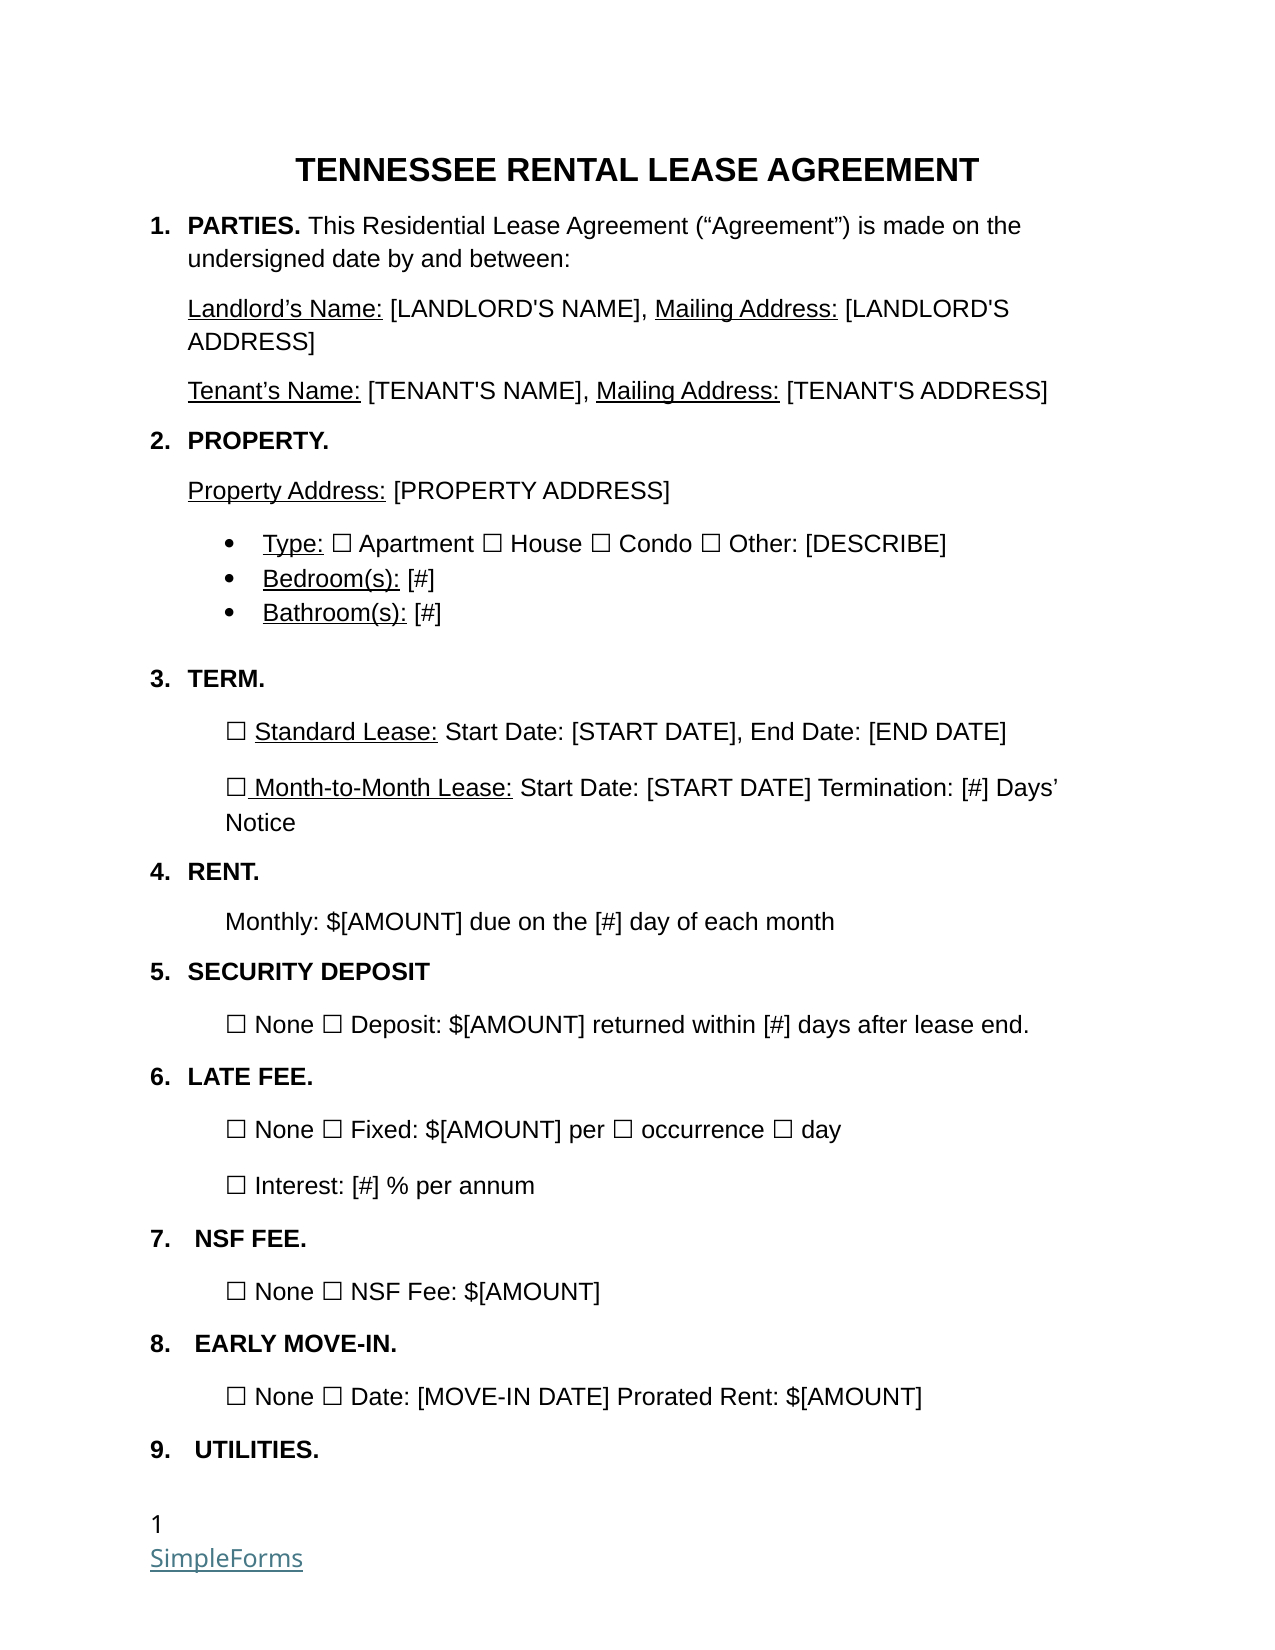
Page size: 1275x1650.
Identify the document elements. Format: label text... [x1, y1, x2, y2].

text None Deposit: $[AMOUNT] returned within [#] days after lease end. [225, 1006, 1125, 1040]
list PARTIES. This Residential Lease Agreement (“Agreement”) is made on the undersigned date by and between: [150, 211, 1125, 273]
list UTILITIES. [150, 1434, 1125, 1463]
text Interest: [#] % per annum [225, 1168, 1125, 1202]
text Monthly: $[AMOUNT] due on the [#] day of each month [225, 907, 1125, 936]
list RENT. [150, 857, 1125, 886]
list Bedroom(s): [#] [225, 564, 1125, 593]
list Type: Apartment House Condo Other: [DESCRIBE] [225, 525, 1125, 559]
list PROPERTY. [150, 426, 1125, 455]
list Bathroom(s): [#] [225, 598, 1125, 626]
text Month-to-Month Lease: Start Date: [START DATE] Termination: [#] Days’ Notice [225, 769, 1125, 836]
text None NSF Fee: $[AMOUNT] [225, 1273, 1125, 1307]
text Standard Lease: Start Date: [START DATE], End Date: [END DATE] [225, 713, 1125, 747]
text None Date: [MOVE-IN DATE] Prorated Rent: $[AMOUNT] [225, 1379, 1125, 1413]
list NSF FEE. [150, 1223, 1125, 1252]
text None Fixed: $[AMOUNT] per occurrence day [225, 1112, 1125, 1146]
text Landlord’s Name: [LANDLORD'S NAME], Mailing Address: [LANDLORD'S ADDRESS] [187, 293, 1125, 355]
text TENNESSEE RENTAL LEASE AGREEMENT [150, 150, 1125, 188]
list TERM. [150, 664, 1125, 692]
text Tenant’s Name: [TENANT'S NAME], Mailing Address: [TENANT'S ADDRESS] [187, 376, 1125, 405]
list EARLY MOVE-IN. [150, 1329, 1125, 1358]
text Property Address: [PROPERTY ADDRESS] [187, 476, 1125, 504]
list SECURITY DEPOSIT [150, 957, 1125, 985]
list LATE FEE. [150, 1062, 1125, 1091]
